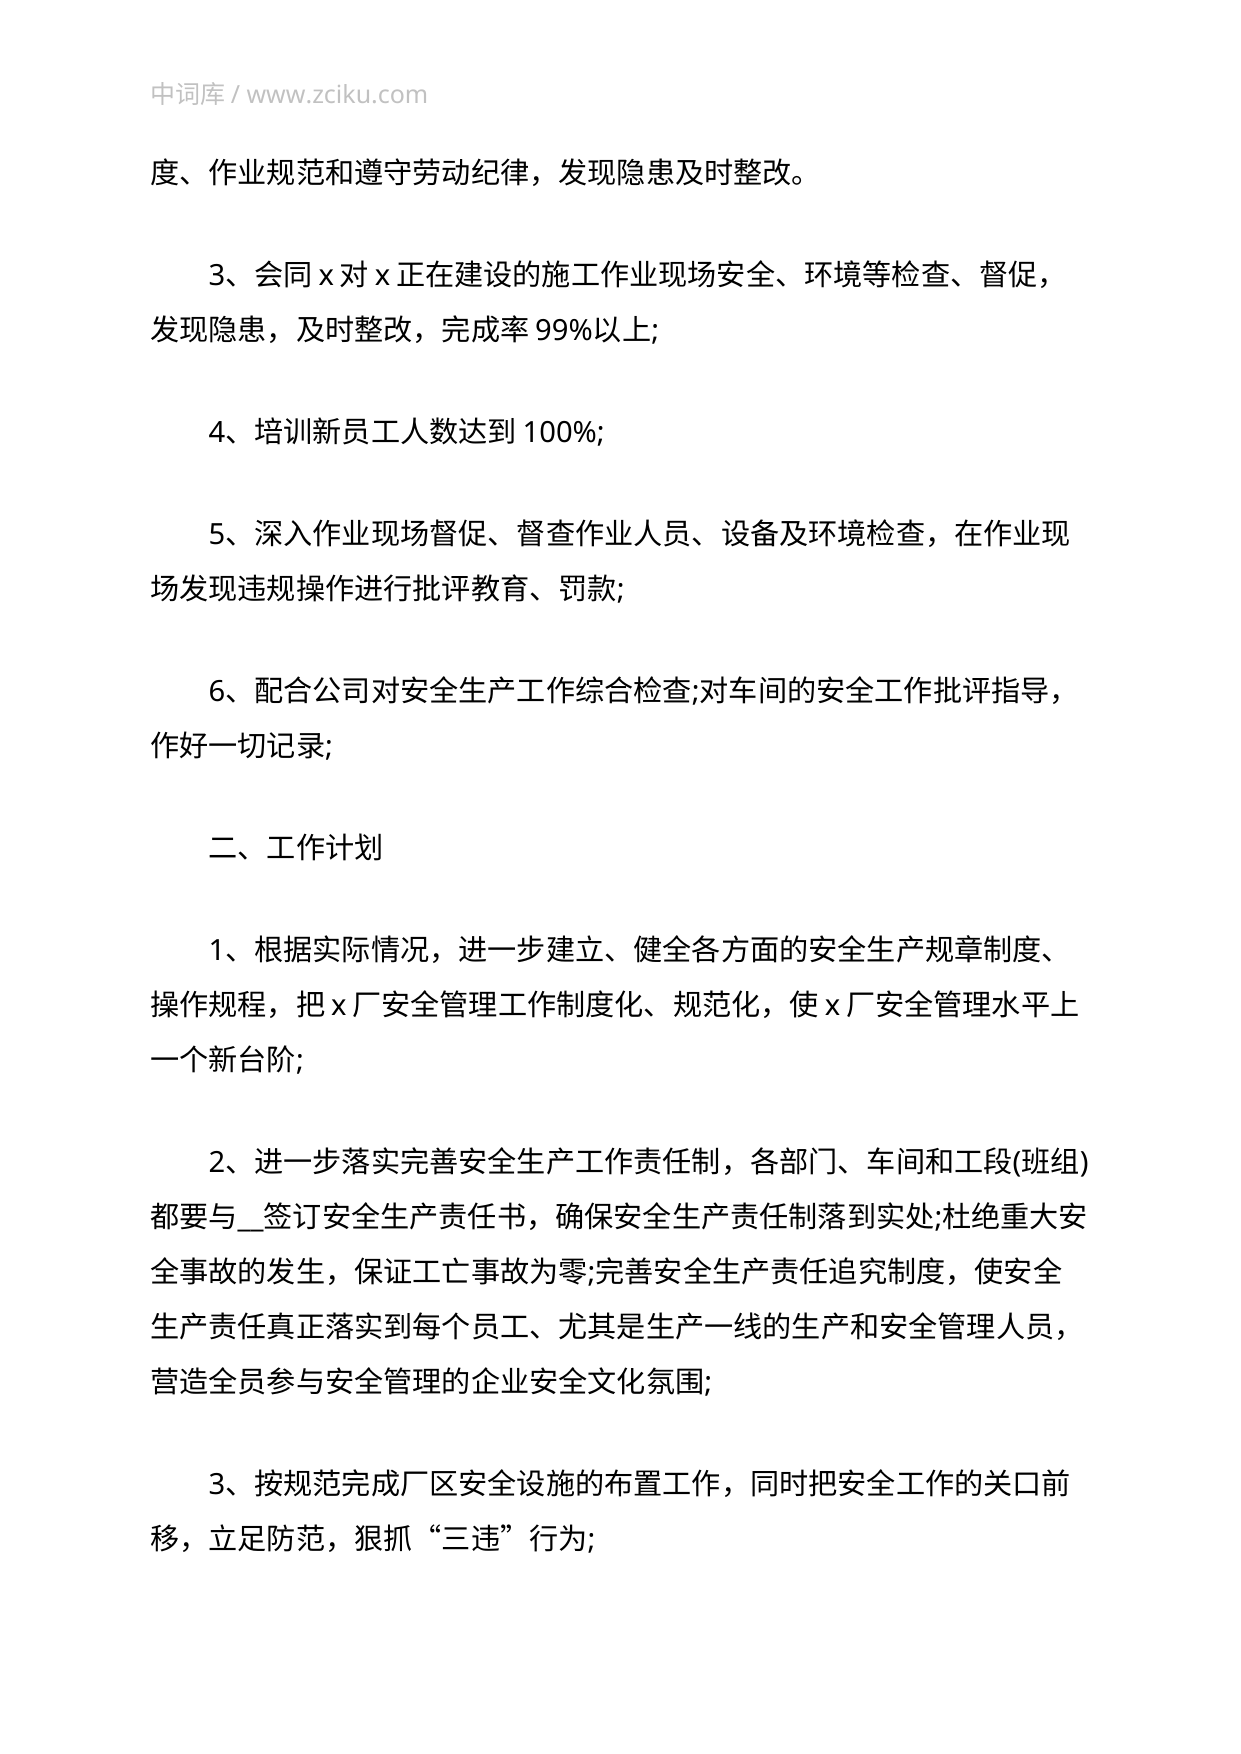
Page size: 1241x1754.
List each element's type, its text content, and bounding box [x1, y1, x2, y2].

text 5、深入作业现场督促、督查作业人员、设备及环境检查，在作业现场发现违规操作进行批评教育、罚款; [150, 511, 1090, 608]
text 2、进一步落实完善安全生产工作责任制，各部门、车间和工段(班组)都要与__签订安全生产责任书，确保安全生产责任制落到实处;杜绝重大安全事故的发生，保证工亡事故为零;完善安全生产责任追究制度，使安全生产责任真正落实到每个员工、尤其是生产一线的生产和安全管理人员，营造全员参与安全管理的企业安全文化氛围; [150, 1138, 1090, 1401]
text 3、会同x对x正在建设的施工作业现场安全、环境等检查、督促，发现隐患，及时整改，完成率99%以上; [150, 252, 1090, 349]
text 4、培训新员工人数达到100%; [150, 409, 1090, 451]
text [150, 150, 1090, 192]
text 二、工作计划 [150, 825, 1090, 867]
text 1、根据实际情况，进一步建立、健全各方面的安全生产规章制度、操作规程，把x厂安全管理工作制度化、规范化，使x厂安全管理水平上一个新台阶; [150, 926, 1090, 1079]
text 3、按规范完成厂区安全设施的布置工作，同时把安全工作的关口前移，立足防范，狠抓“三违”行为; [150, 1460, 1090, 1558]
text 6、配合公司对安全生产工作综合检查;对车间的安全工作批评指导，作好一切记录; [150, 668, 1090, 765]
